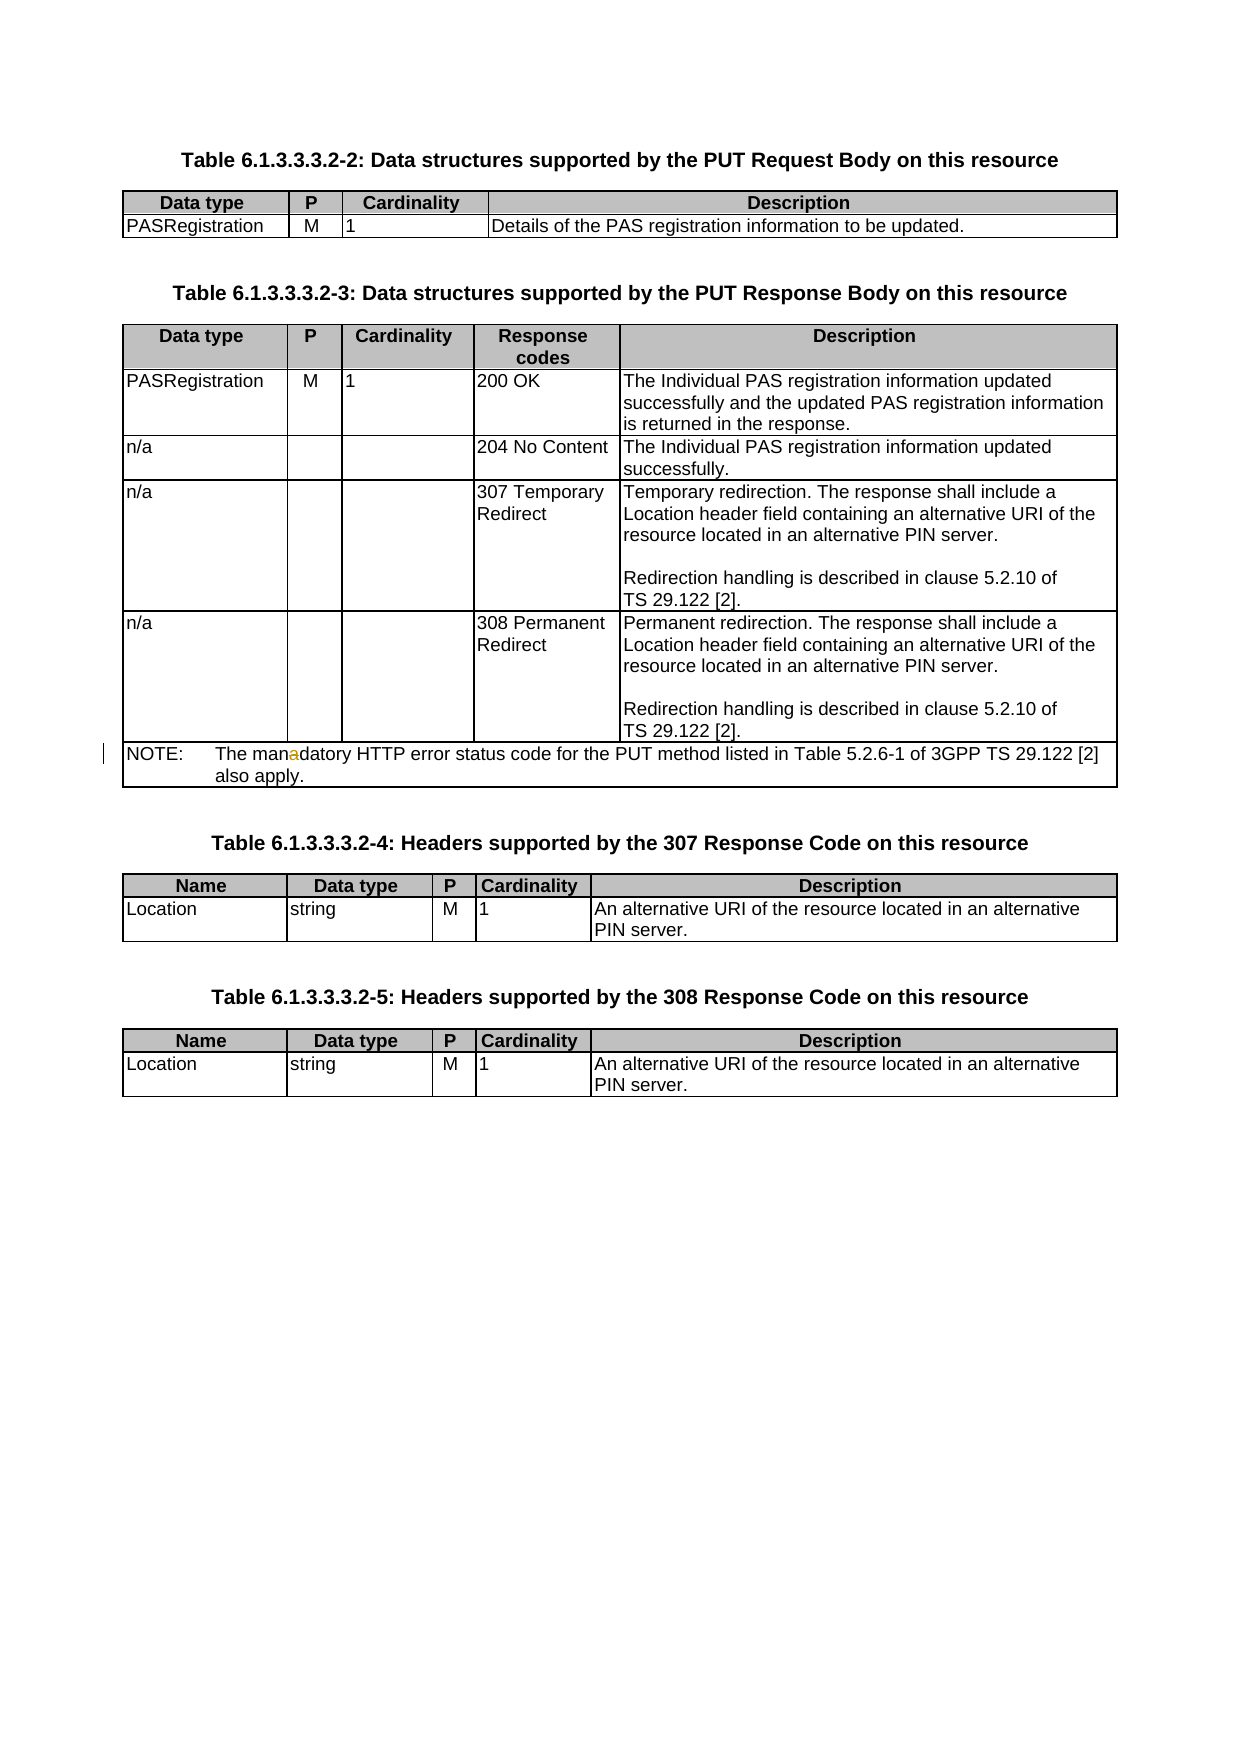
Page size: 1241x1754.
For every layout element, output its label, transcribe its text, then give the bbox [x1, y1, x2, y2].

table_header P [290, 192, 342, 213]
table_header Name [124, 1030, 286, 1051]
table_cell M [433, 1053, 475, 1096]
table_cell The Individual PAS registration information updated successfully and the updated PAS registration information is returned in the response. [621, 370, 1116, 435]
table_header P [288, 325, 341, 368]
table_cell Location [124, 898, 286, 941]
table_cell An alternative URI of the resource located in an alternative PIN server. [592, 1053, 1116, 1096]
text Table 6.1.3.3.3.2-4: Headers supported by the 307 Response Code on this resource [118, 830, 1122, 854]
table_cell string [288, 1053, 432, 1096]
table_cell string [288, 898, 432, 941]
table_header Data type [288, 875, 432, 896]
table_cell n/a [124, 612, 287, 741]
table_cell PASRegistration [124, 370, 287, 435]
table_cell Temporary redirection. The response shall include a Location header field containing an alternative URI of the resource located in an alternative PIN server. Redirection handling is described in clause 5.2.10 of TS 29.122 [2]. [621, 481, 1116, 610]
table_cell NOTE: The mandatory HTTP error status code for the PUT method listed in Table 5.2.6-1 of 3GPP TS 29.122 [2] also apply. [124, 743, 1116, 786]
table_header P [433, 1030, 475, 1051]
table_header Cardinality [477, 875, 590, 896]
table_cell Details of the PAS registration information to be updated. [489, 215, 1116, 237]
table_cell [343, 481, 473, 610]
table_header Description [592, 1030, 1116, 1051]
table_cell 200 OK [475, 370, 619, 435]
text Table 6.1.3.3.3.2-2: Data structures supported by the PUT Request Body on this resource [118, 148, 1122, 172]
table_cell [288, 612, 341, 741]
table_cell M [290, 215, 342, 237]
table_cell [343, 612, 473, 741]
table_cell PASRegistration [124, 215, 288, 237]
table_header Name [124, 875, 286, 896]
table_cell 308 Permanent Redirect [475, 612, 619, 741]
table_cell M [288, 370, 341, 435]
text Table 6.1.3.3.3.2-5: Headers supported by the 308 Response Code on this resource [118, 985, 1122, 1009]
table_header Description [621, 325, 1116, 368]
table_cell 1 [343, 370, 473, 435]
table_cell 204 No Content [475, 436, 619, 479]
table_header Data type [124, 325, 287, 368]
table_header Description [489, 192, 1116, 213]
table_cell 307 Temporary Redirect [475, 481, 619, 610]
table_cell n/a [124, 436, 287, 479]
table_header Data type [124, 192, 288, 213]
table_header P [433, 875, 475, 896]
table_header Cardinality [343, 325, 473, 368]
table_cell [343, 436, 473, 479]
table_cell M [433, 898, 475, 941]
table_cell Permanent redirection. The response shall include a Location header field containing an alternative URI of the resource located in an alternative PIN server. Redirection handling is described in clause 5.2.10 of TS 29.122 [2]. [621, 612, 1116, 741]
table_cell Location [124, 1053, 286, 1096]
table_header Description [592, 875, 1116, 896]
table_header Response codes [475, 325, 619, 368]
table_header Data type [288, 1030, 432, 1051]
table_cell [288, 436, 341, 479]
table_cell The Individual PAS registration information updated successfully. [621, 436, 1116, 479]
table_header Cardinality [477, 1030, 590, 1051]
table_cell 1 [343, 215, 488, 237]
table_cell n/a [124, 481, 287, 610]
table_cell 1 [477, 898, 590, 941]
table_cell An alternative URI of the resource located in an alternative PIN server. [592, 898, 1116, 941]
text Table 6.1.3.3.3.2-3: Data structures supported by the PUT Response Body on this resource [118, 281, 1122, 305]
table_cell 1 [477, 1053, 590, 1096]
table_cell [288, 481, 341, 610]
table_header Cardinality [343, 192, 488, 213]
